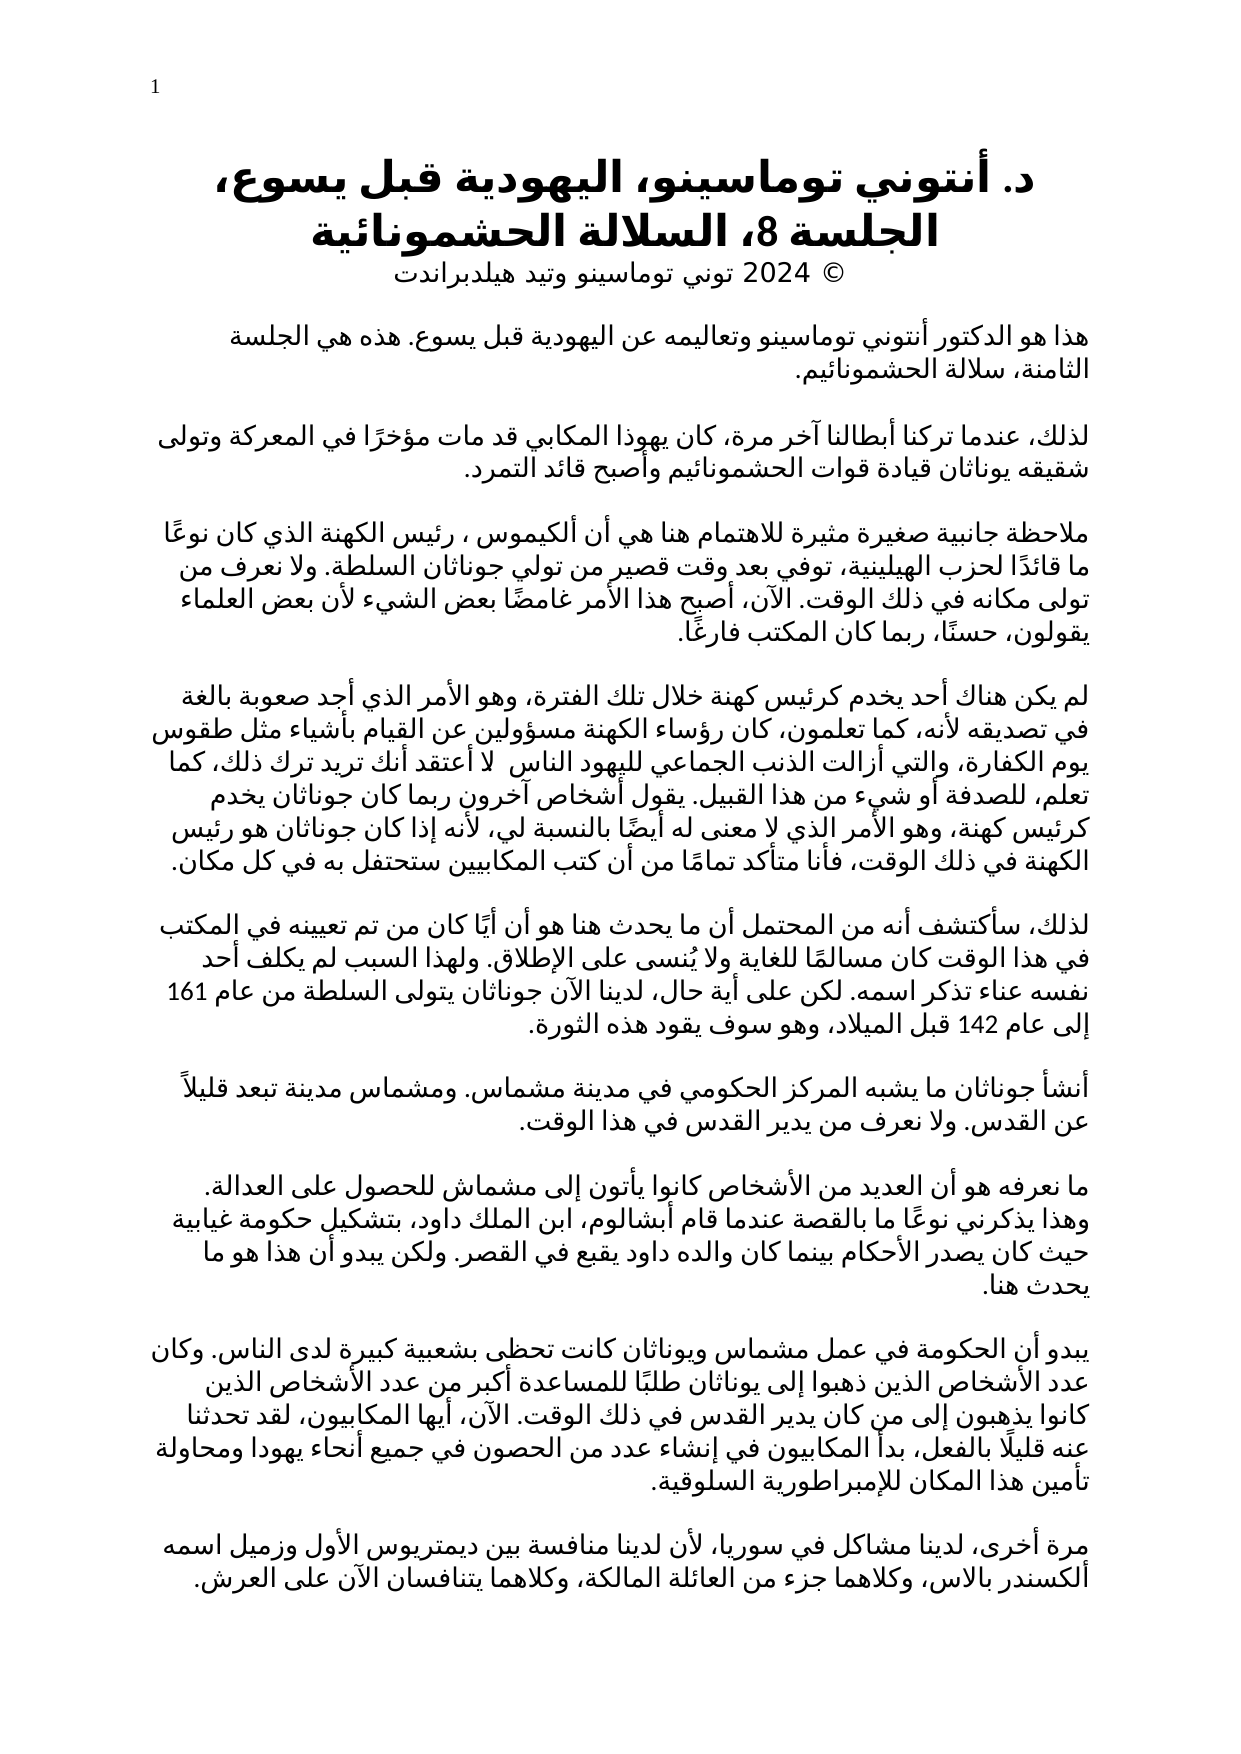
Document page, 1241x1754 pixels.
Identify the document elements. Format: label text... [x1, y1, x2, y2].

text أنشأ جوناثان ما يشبه المركز الحكومي في مدينة مشماس. ومشماس مدينة تبعد قليلاً عن القدس. ولا نعرف من يدير القدس في هذا الوقت. [150, 1072, 1090, 1138]
text يبدو أن الحكومة في عمل مشماس ويوناثان كانت تحظى بشعبية كبيرة لدى الناس. وكان عدد الأشخاص الذين ذهبوا إلى يوناثان طلبًا للمساعدة أكبر من عدد الأشخاص الذين كانوا يذهبون إلى من كان يدير القدس في ذلك الوقت. الآن، أيها المكابيون، لقد تحدثنا عنه قليلًا بالفعل، بدأ المكابيون في إنشاء عدد من الحصون في جميع أنحاء يهودا ومحاولة تأمين هذا المكان للإمبراطورية السلوقية. [150, 1332, 1090, 1497]
text د. أنتوني توماسينو، اليهودية قبل يسوع، الجلسة 8، السلالة الحشمونائية © 2024 توني توماسينو وتيد هيلدبراندت [150, 150, 1090, 288]
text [150, 1528, 1090, 1594]
text ملاحظة جانبية صغيرة مثيرة للاهتمام هنا هي أن ألكيموس ، رئيس الكهنة الذي كان نوعًا ما قائدًا لحزب الهيلينية، توفي بعد وقت قصير من تولي جوناثان السلطة. ولا نعرف من تولى مكانه في ذلك الوقت. الآن، أصبح هذا الأمر غامضًا بعض الشيء لأن بعض العلماء يقولون، حسنًا، ربما كان المكتب فارغًا. [150, 516, 1090, 648]
text لم يكن هناك أحد يخدم كرئيس كهنة خلال تلك الفترة، وهو الأمر الذي أجد صعوبة بالغة في تصديقه لأنه، كما تعلمون، كان رؤساء الكهنة مسؤولين عن القيام بأشياء مثل طقوس يوم الكفارة، والتي أزالت الذنب الجماعي لليهود الناس. لا أعتقد أنك تريد ترك ذلك، كما تعلم، للصدفة أو شيء من هذا القبيل. يقول أشخاص آخرون ربما كان جوناثان يخدم كرئيس كهنة، وهو الأمر الذي لا معنى له أيضًا بالنسبة لي، لأنه إذا كان جوناثان هو رئيس الكهنة في ذلك الوقت، فأنا متأكد تمامًا من أن كتب المكابيين ستحتفل به في كل مكان. [150, 679, 1090, 877]
text ما نعرفه هو أن العديد من الأشخاص كانوا يأتون إلى مشماش للحصول على العدالة. وهذا يذكرني نوعًا ما بالقصة عندما قام أبشالوم، ابن الملك داود، بتشكيل حكومة غيابية حيث كان يصدر الأحكام بينما كان والده داود يقبع في القصر. ولكن يبدو أن هذا هو ما يحدث هنا. [150, 1169, 1090, 1301]
text هذا هو الدكتور أنتوني توماسينو وتعاليمه عن اليهودية قبل يسوع. هذه هي الجلسة الثامنة، سلالة الحشمونائيم. لذلك، عندما تركنا أبطالنا آخر مرة، كان يهوذا المكابي قد مات مؤخرًا في المعركة وتولى شقيقه يوناثان قيادة قوات الحشمونائيم وأصبح قائد التمرد. [150, 319, 1090, 485]
text لذلك، سأكتشف أنه من المحتمل أن ما يحدث هنا هو أن أيًا كان من تم تعيينه في المكتب في هذا الوقت كان مسالمًا للغاية ولا يُنسى على الإطلاق. ولهذا السبب لم يكلف أحد نفسه عناء تذكر اسمه. لكن على أية حال، لدينا الآن جوناثان يتولى السلطة من عام 161 إلى عام 142 قبل الميلاد، وهو سوف يقود هذه الثورة. [150, 908, 1090, 1040]
